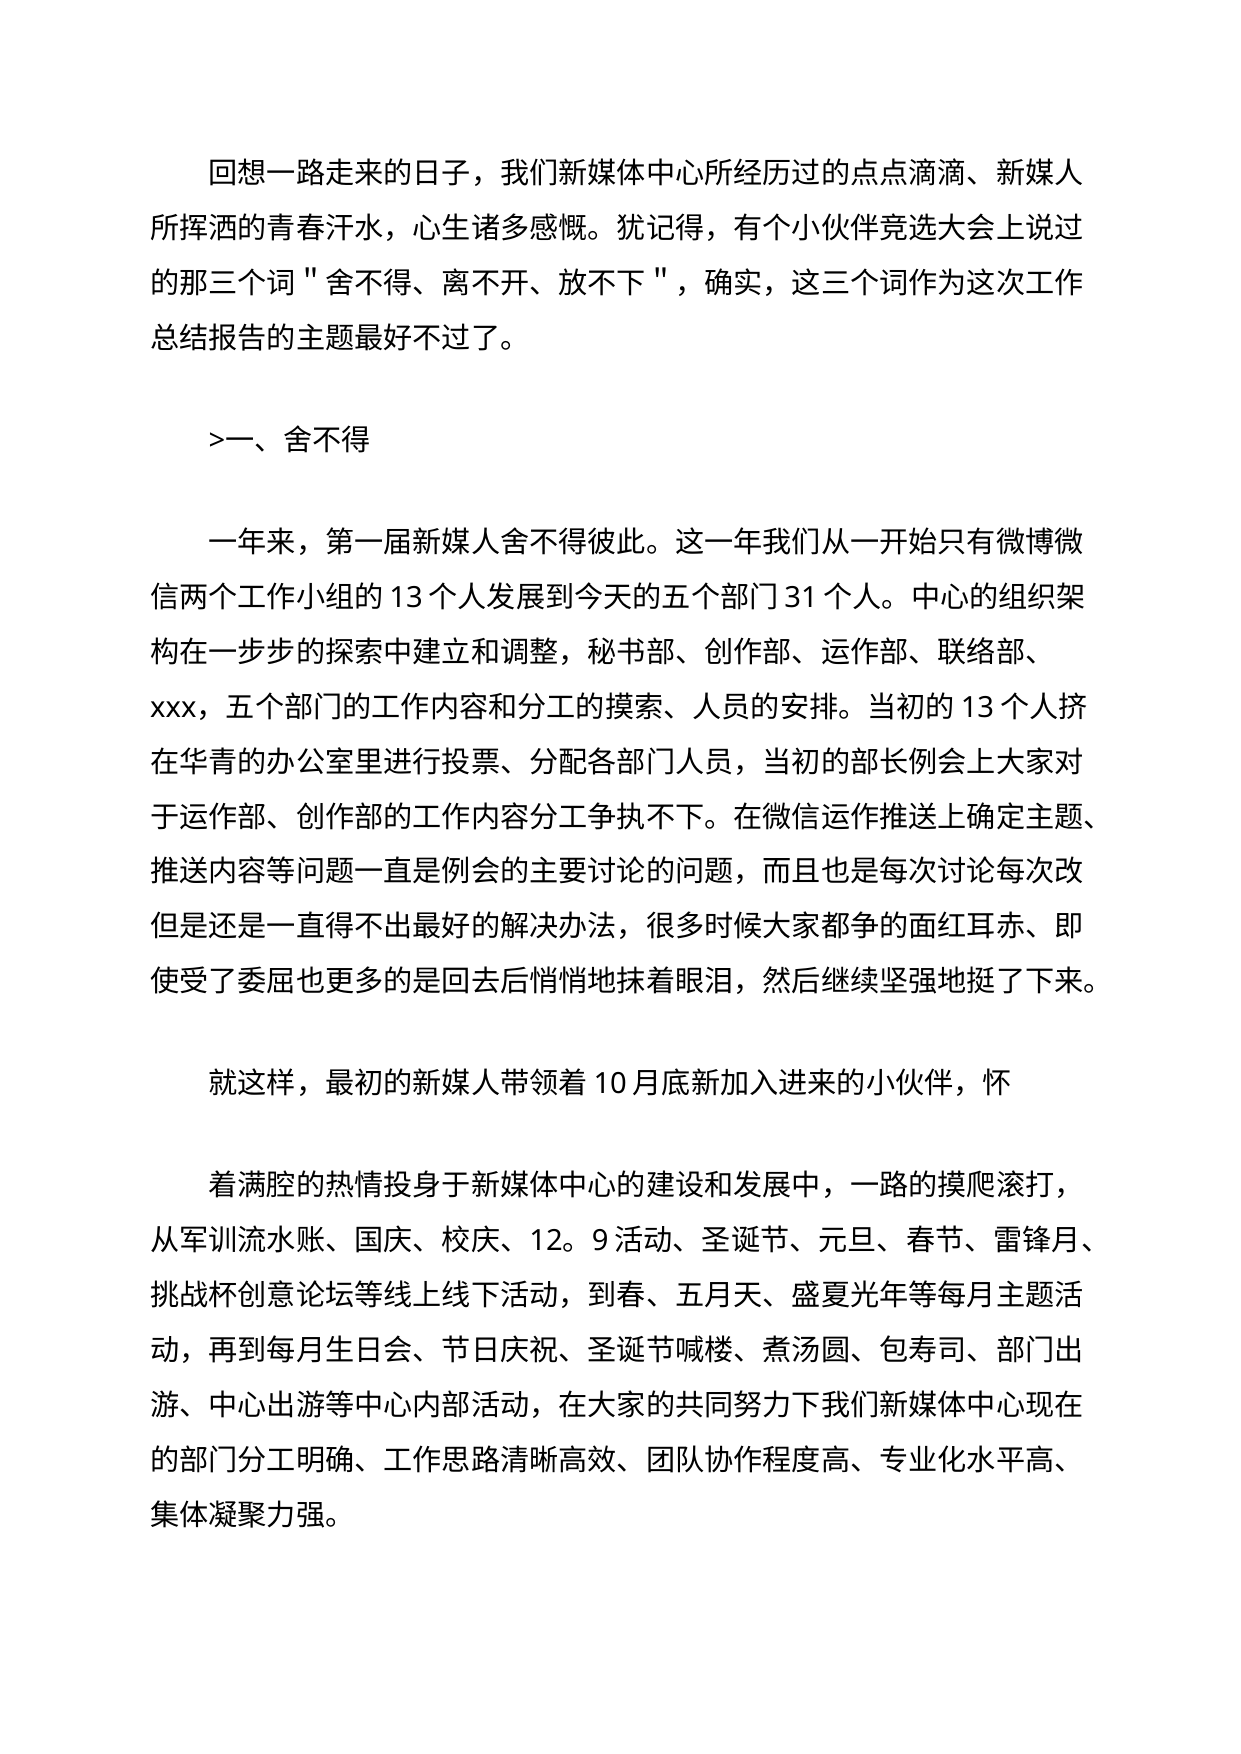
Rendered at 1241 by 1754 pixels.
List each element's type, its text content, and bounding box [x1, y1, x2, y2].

text 就这样，最初的新媒人带领着10月底新加入进来的小伙伴，怀 [150, 1059, 1090, 1102]
text >一、舍不得 [150, 416, 1090, 459]
text 着满腔的热情投身于新媒体中心的建设和发展中，一路的摸爬滚打，从军训流水账、国庆、校庆、12。9活动、圣诞节、元旦、春节、雷锋月、挑战杯创意论坛等线上线下活动，到春、五月天、盛夏光年等每月主题活动，再到每月生日会、节日庆祝、圣诞节喊楼、煮汤圆、包寿司、部门出游、中心出游等中心内部活动，在大家的共同努力下我们新媒体中心现在的部门分工明确、工作思路清晰高效、团队协作程度高、专业化水平高、集体凝聚力强。 [150, 1162, 1090, 1533]
text 回想一路走来的日子，我们新媒体中心所经历过的点点滴滴、新媒人所挥洒的青春汗水，心生诸多感慨。犹记得，有个小伙伴竞选大会上说过的那三个词＂舍不得、离不开、放不下＂，确实，这三个词作为这次工作总结报告的主题最好不过了。 [150, 150, 1090, 357]
text 一年来，第一届新媒人舍不得彼此。这一年我们从一开始只有微博微信两个工作小组的13个人发展到今天的五个部门31个人。中心的组织架构在一步步的探索中建立和调整，秘书部、创作部、运作部、联络部、xxx，五个部门的工作内容和分工的摸索、人员的安排。当初的13个人挤在华青的办公室里进行投票、分配各部门人员，当初的部长例会上大家对于运作部、创作部的工作内容分工争执不下。在微信运作推送上确定主题、推送内容等问题一直是例会的主要讨论的问题，而且也是每次讨论每次改但是还是一直得不出最好的解决办法，很多时候大家都争的面红耳赤、即使受了委屈也更多的是回去后悄悄地抹着眼泪，然后继续坚强地挺了下来。 [150, 518, 1090, 1000]
